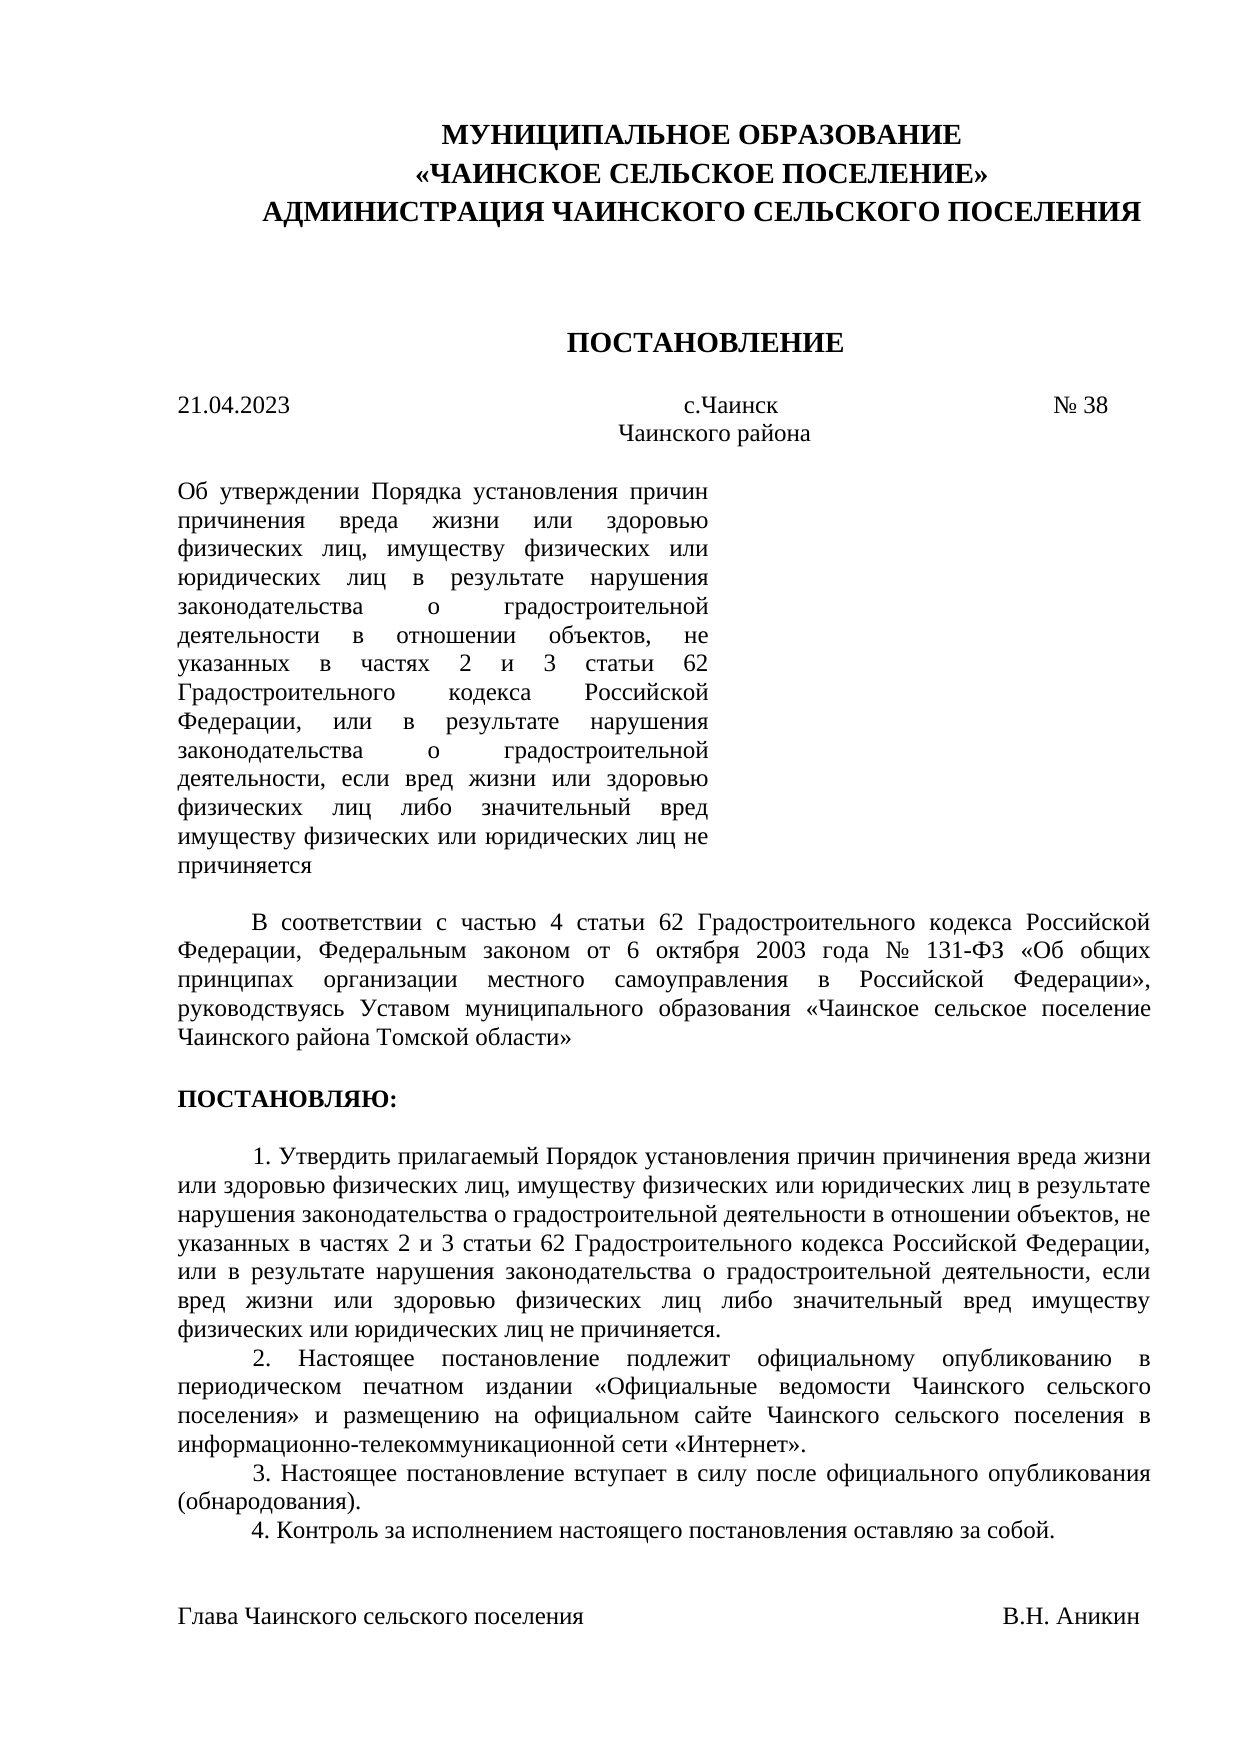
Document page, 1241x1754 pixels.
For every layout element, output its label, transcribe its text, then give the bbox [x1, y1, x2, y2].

table_header Об утверждении Порядка установления причин причинения вреда жизни или здоровью физических лиц, имуществу физических или юридических лиц в результате нарушения законодательства о градостроительной деятельности в отношении объектов, не указанных в частях 2 и 3 статьи 62 Градостроительного кодекса Российской Федерации, или в результате нарушения законодательства о градостроительной деятельности, если вред жизни или здоровью физических лиц либо значительный вред имуществу физических или юридических лиц не причиняется [166, 476, 740, 907]
text 4. Контроль за исполнением настоящего постановления оставляю за собой. [177, 1515, 1152, 1544]
text Глава Чаинского сельского поселения В.Н. Аникин [177, 1601, 1152, 1630]
text В соответствии с частью 4 статьи 62 Градостроительного кодекса Российской Федерации, Федеральным законом от 6 октября 2003 года № 131-ФЗ «Об общих принципах организации местного самоуправления в Российской Федерации», руководствуясь Уставом муниципального образования «Чаинское сельское поселение Чаинского района Томской области» [177, 907, 1152, 1050]
text 1. Утвердить прилагаемый Порядок установления причин причинения вреда жизни или здоровью физических лиц, имуществу физических или юридических лиц в результате нарушения законодательства о градостроительной деятельности в отношении объектов, не указанных в частях 2 и 3 статьи 62 Градостроительного кодекса Российской Федерации, или в результате нарушения законодательства о градостроительной деятельности, если вред жизни или здоровью физических лиц либо значительный вред имуществу физических или юридических лиц не причиняется. [177, 1141, 1152, 1343]
text 2. Настоящее постановление подлежит официальному опубликованию в периодическом печатном издании «Официальные ведомости Чаинского сельского поселения» и размещению на официальном сайте Чаинского сельского поселения в информационно-телекоммуникационной сети «Интернет». [177, 1343, 1152, 1458]
text АДМИНИСТРАЦИЯ ЧАИНСКОГО СЕЛЬСКОГО ПОСЕЛЕНИЯ [177, 194, 1152, 228]
text ПОСТАНОВЛЯЮ: [177, 1084, 1152, 1113]
text 3. Настоящее постановление вступает в силу после официального опубликования (обнародования). [177, 1458, 1152, 1515]
text МУНИЦИПАЛЬНОЕ ОБРАЗОВАНИЕ [177, 117, 1152, 151]
text 21.04.2023 с.Чаинск № 38 [177, 390, 1152, 418]
text «ЧАИНСКОЕ СЕЛЬСКОЕ ПОСЕЛЕНИЕ» [177, 156, 1152, 189]
text ПОСТАНОВЛЕНИЕ [177, 325, 1152, 359]
text Чаинского района [177, 418, 1152, 447]
